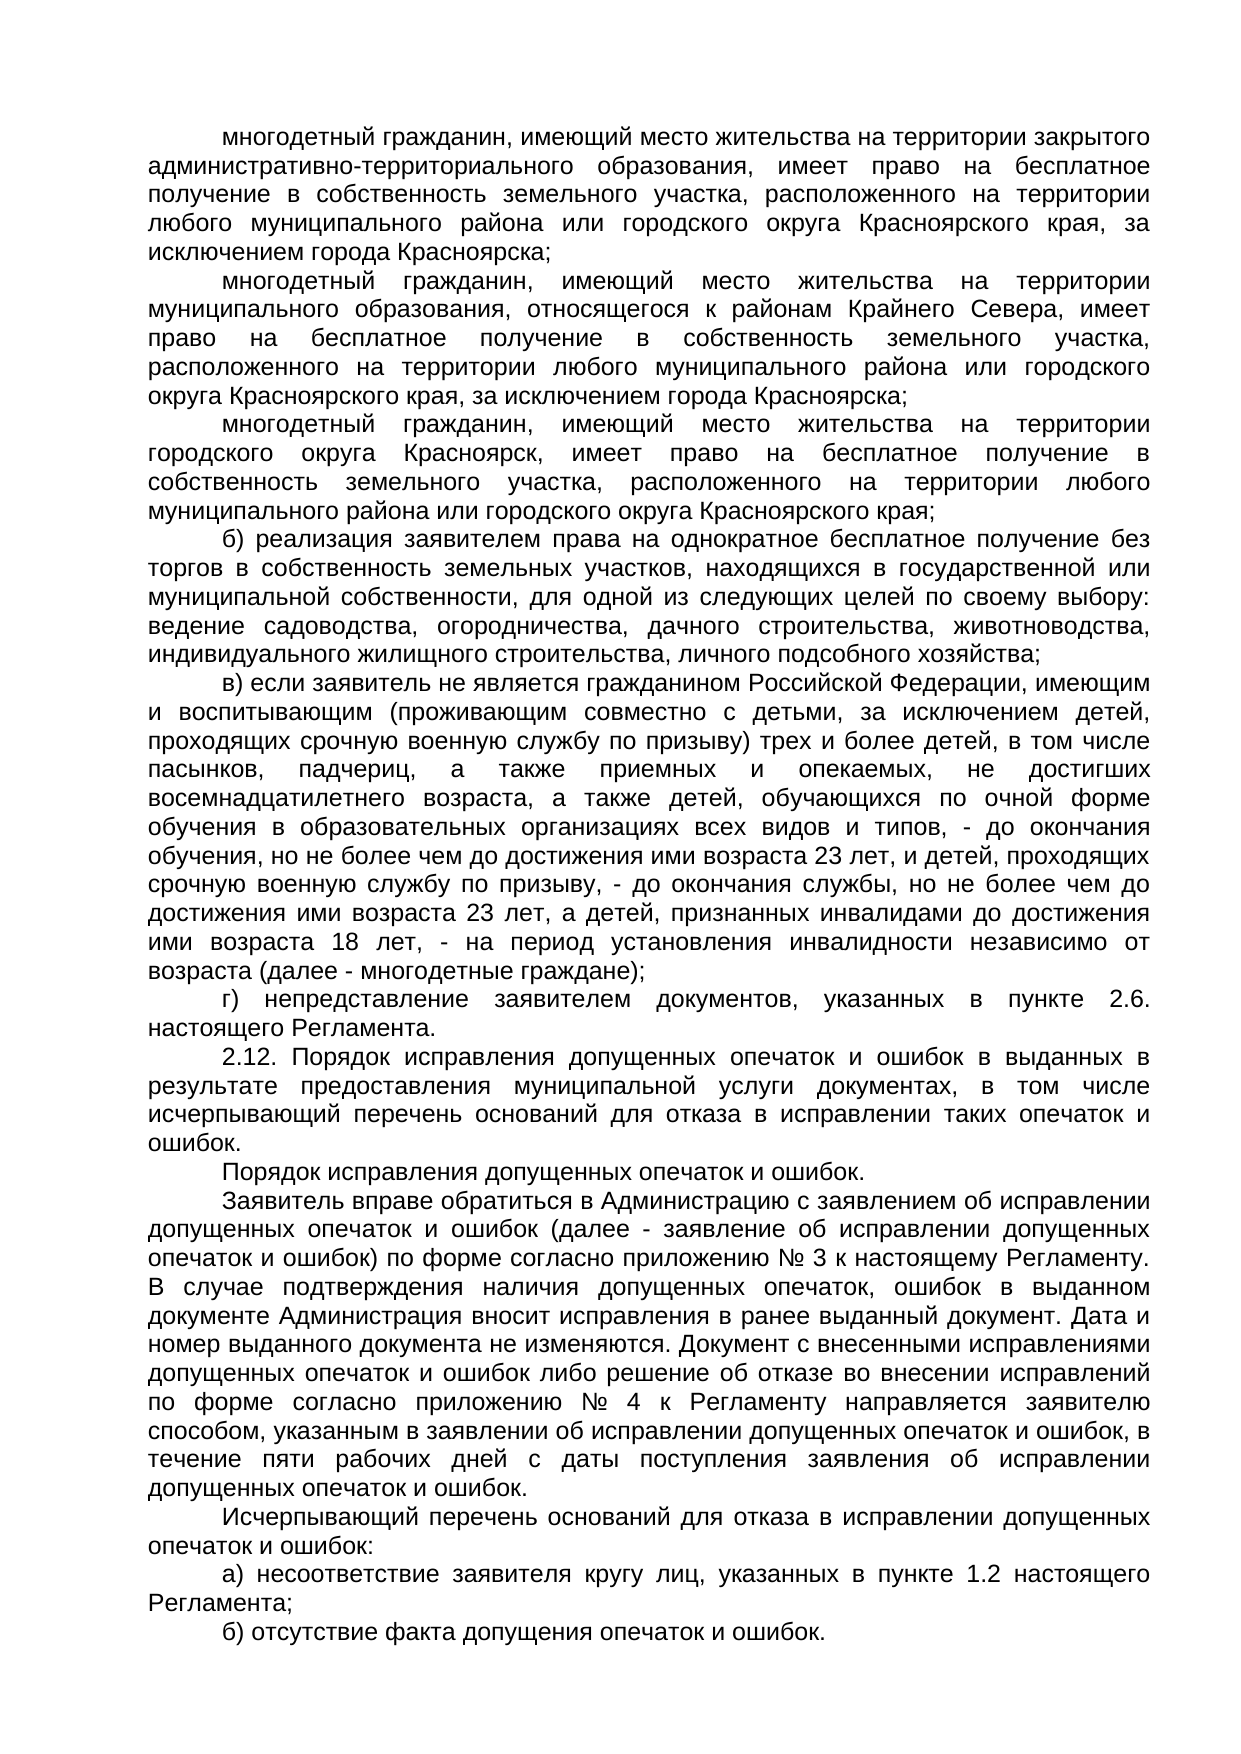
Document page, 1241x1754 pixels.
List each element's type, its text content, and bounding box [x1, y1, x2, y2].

text 2.12. Порядок исправления допущенных опечаток и ошибок в выданных в результате предоставления муниципальной услуги документах, в том числе исчерпывающий перечень оснований для отказа в исправлении таких опечаток и ошибок. [148, 1042, 1152, 1157]
text в) если заявитель не является гражданином Российской Федерации, имеющим и воспитывающим (проживающим совместно с детьми, за исключением детей, проходящих срочную военную службу по призыву) трех и более детей, в том числе пасынков, падчериц, а также приемных и опекаемых, не достигших восемнадцатилетнего возраста, а также детей, обучающихся по очной форме обучения в образовательных организациях всех видов и типов, - до окончания обучения, но не более чем до достижения ими возраста 23 лет, и детей, проходящих срочную военную службу по призыву, - до окончания службы, но не более чем до достижения ими возраста 23 лет, а детей, признанных инвалидами до достижения ими возраста 18 лет, - на период установления инвалидности независимо от возраста (далее - многодетные граждане); [148, 668, 1152, 984]
text б) реализация заявителем права на однократное бесплатное получение без торгов в собственность земельных участков, находящихся в государственной или муниципальной собственности, для одной из следующих целей по своему выбору: ведение садоводства, огородничества, дачного строительства, животноводства, индивидуального жилищного строительства, личного подсобного хозяйства; [148, 524, 1152, 668]
text многодетный гражданин, имеющий место жительства на территории закрытого административно-территориального образования, имеет право на бесплатное получение в собственность земельного участка, расположенного на территории любого муниципального района или городского округа Красноярского края, за исключением города Красноярска; [148, 122, 1152, 266]
text Порядок исправления допущенных опечаток и ошибок. [148, 1157, 1152, 1186]
text многодетный гражданин, имеющий место жительства на территории городского округа Красноярск, имеет право на бесплатное получение в собственность земельного участка, расположенного на территории любого муниципального района или городского округа Красноярского края; [148, 409, 1152, 524]
text г) непредставление заявителем документов, указанных в пункте 2.6. настоящего Регламента. [148, 984, 1152, 1042]
text б) отсутствие факта допущения опечаток и ошибок. [148, 1617, 1152, 1646]
text а) несоответствие заявителя кругу лиц, указанных в пункте 1.2 настоящего Регламента; [148, 1559, 1152, 1617]
text Исчерпывающий перечень оснований для отказа в исправлении допущенных опечаток и ошибок: [148, 1502, 1152, 1559]
text многодетный гражданин, имеющий место жительства на территории муниципального образования, относящегося к районам Крайнего Севера, имеет право на бесплатное получение в собственность земельного участка, расположенного на территории любого муниципального района или городского округа Красноярского края, за исключением города Красноярска; [148, 266, 1152, 409]
text Заявитель вправе обратиться в Администрацию с заявлением об исправлении допущенных опечаток и ошибок (далее - заявление об исправлении допущенных опечаток и ошибок) по форме согласно приложению № 3 к настоящему Регламенту. В случае подтверждения наличия допущенных опечаток, ошибок в выданном документе Администрация вносит исправления в ранее выданный документ. Дата и номер выданного документа не изменяются. Документ с внесенными исправлениями допущенных опечаток и ошибок либо решение об отказе во внесении исправлений по форме согласно приложению № 4 к Регламенту направляется заявителю способом, указанным в заявлении об исправлении допущенных опечаток и ошибок, в течение пяти рабочих дней с даты поступления заявления об исправлении допущенных опечаток и ошибок. [148, 1186, 1152, 1502]
